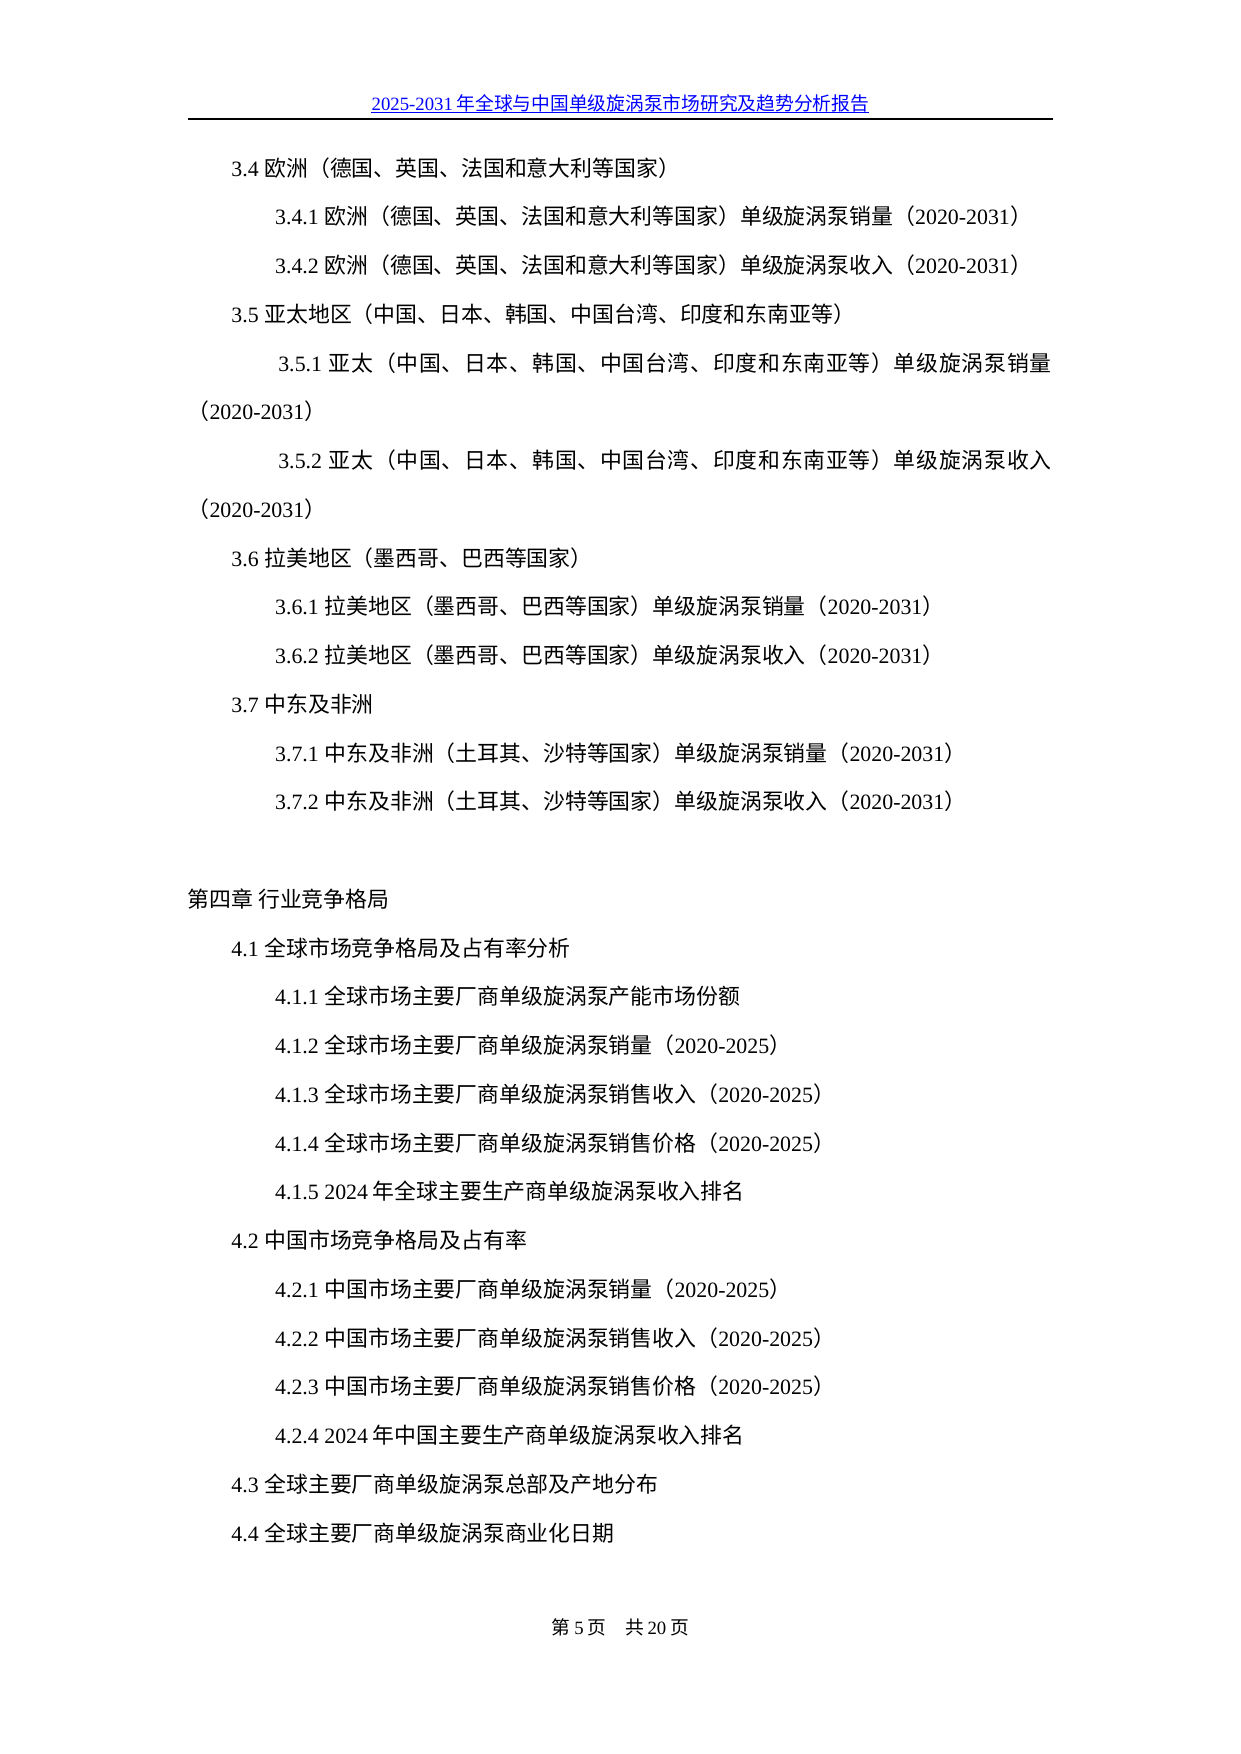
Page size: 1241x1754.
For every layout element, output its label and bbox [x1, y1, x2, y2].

text [187, 150, 1053, 1548]
